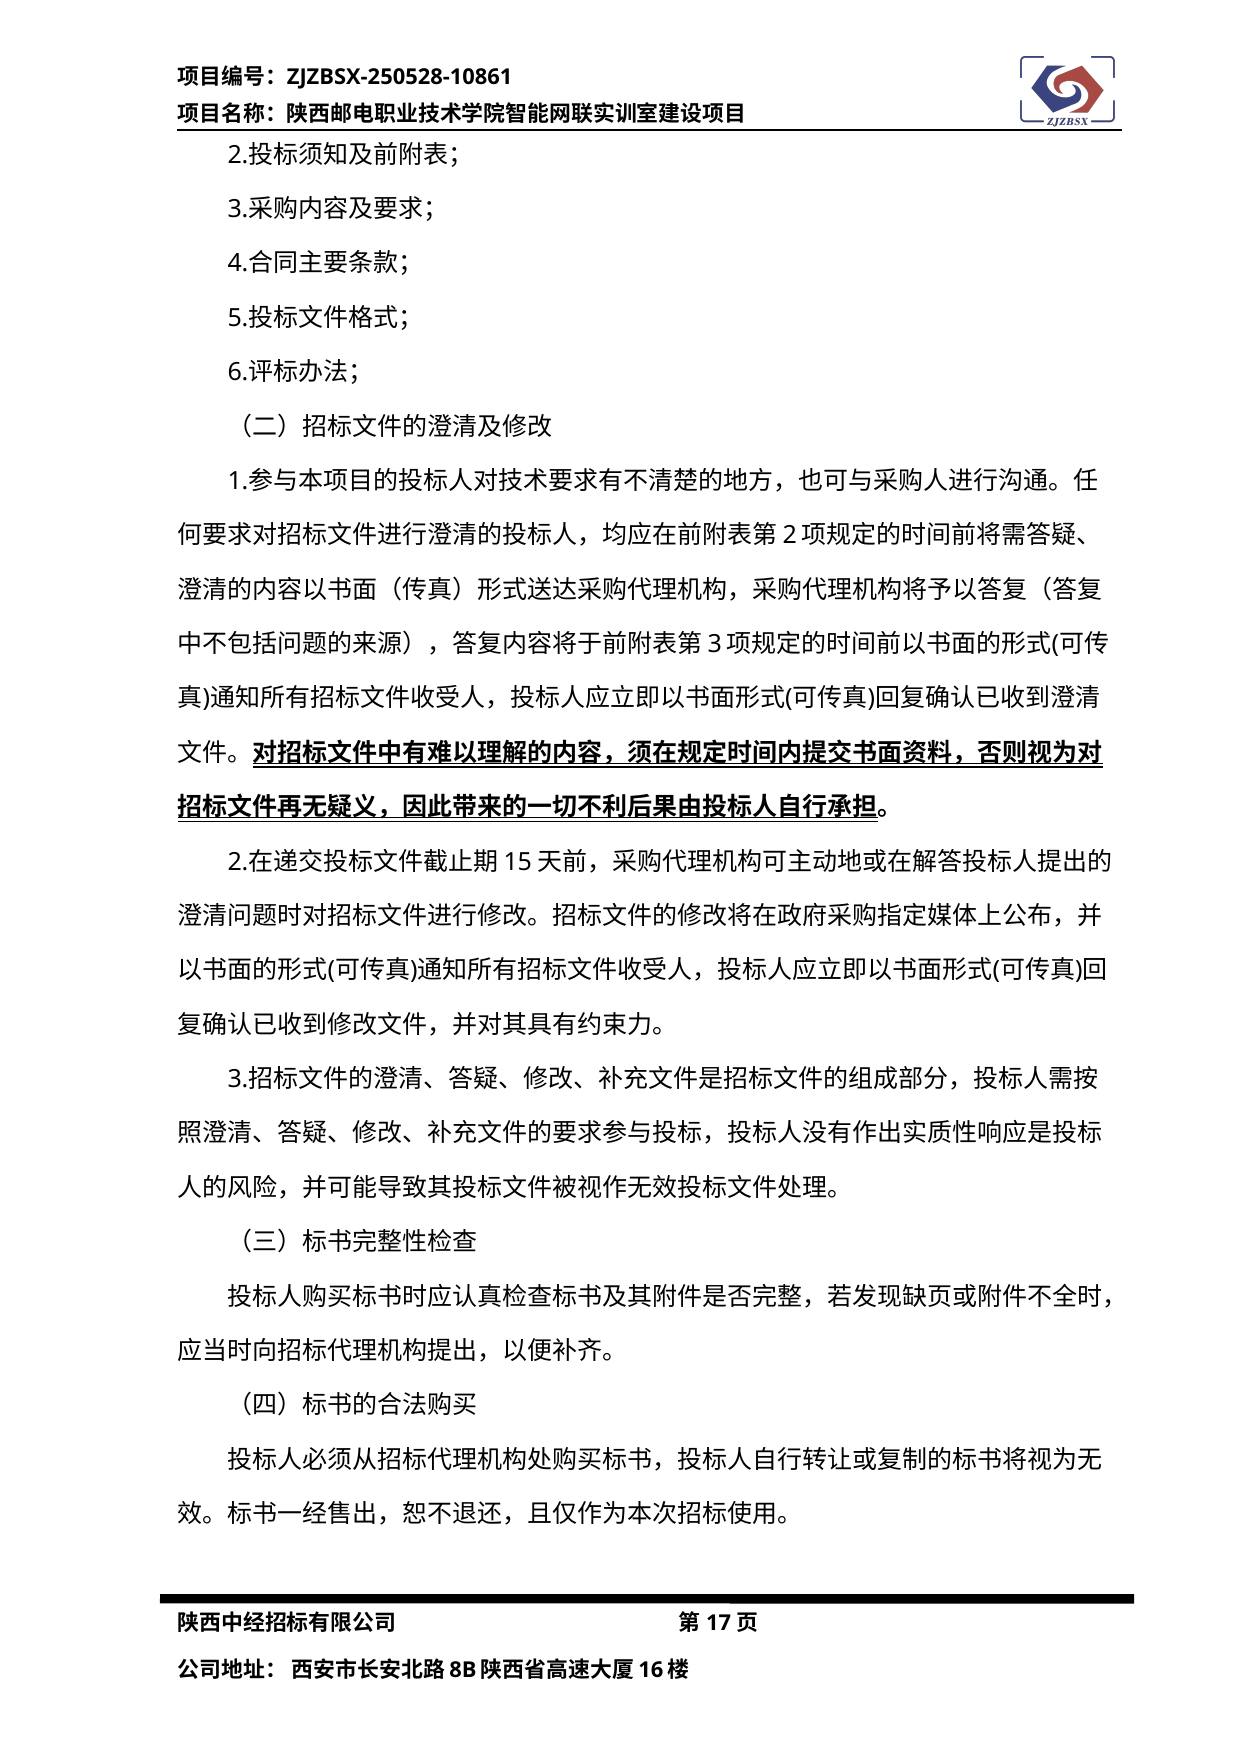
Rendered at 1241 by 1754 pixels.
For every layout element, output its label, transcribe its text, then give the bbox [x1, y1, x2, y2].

text 6.评标办法； [177, 352, 1122, 388]
text 3.采购内容及要求； [177, 188, 1122, 225]
text （三）标书完整性检查 [177, 1222, 1122, 1258]
text （二）招标文件的澄清及修改 [177, 406, 1122, 442]
text 投标人购买标书时应认真检查标书及其附件是否完整，若发现缺页或附件不全时，应当时向招标代理机构提出，以便补齐。 [177, 1276, 1122, 1367]
text 4.合同主要条款； [177, 243, 1122, 279]
text 投标人必须从招标代理机构处购买标书，投标人自行转让或复制的标书将视为无效。标书一经售出，恕不退还，且仅作为本次招标使用。 [177, 1439, 1122, 1530]
text 1.参与本项目的投标人对技术要求有不清楚的地方，也可与采购人进行沟通。任何要求对招标文件进行澄清的投标人，均应在前附表第2项规定的时间前将需答疑、澄清的内容以书面（传真）形式送达采购代理机构，采购代理机构将予以答复（答复中不包括问题的来源），答复内容将于前附表第3项规定的时间前以书面的形式(可传真)通知所有招标文件收受人，投标人应立即以书面形式(可传真)回复确认已收到澄清文件。对招标文件中有难以理解的内容，须在规定时间内提交书面资料，否则视为对招标文件再无疑义，因此带来的一切不利后果由投标人自行承担。 [177, 460, 1122, 823]
text 2.投标须知及前附表； [177, 134, 1122, 170]
text 2.在递交投标文件截止期15天前，采购代理机构可主动地或在解答投标人提出的澄清问题时对招标文件进行修改。招标文件的修改将在政府采购指定媒体上公布，并以书面的形式(可传真)通知所有招标文件收受人，投标人应立即以书面形式(可传真)回复确认已收到修改文件，并对其具有约束力。 [177, 841, 1122, 1040]
text （四）标书的合法购买 [177, 1385, 1122, 1421]
text 5.投标文件格式； [177, 297, 1122, 333]
text 3.招标文件的澄清、答疑、修改、补充文件是招标文件的组成部分，投标人需按照澄清、答疑、修改、补充文件的要求参与投标，投标人没有作出实质性响应是投标人的风险，并可能导致其投标文件被视作无效投标文件处理。 [177, 1058, 1122, 1203]
picture [1017, 56, 1118, 127]
